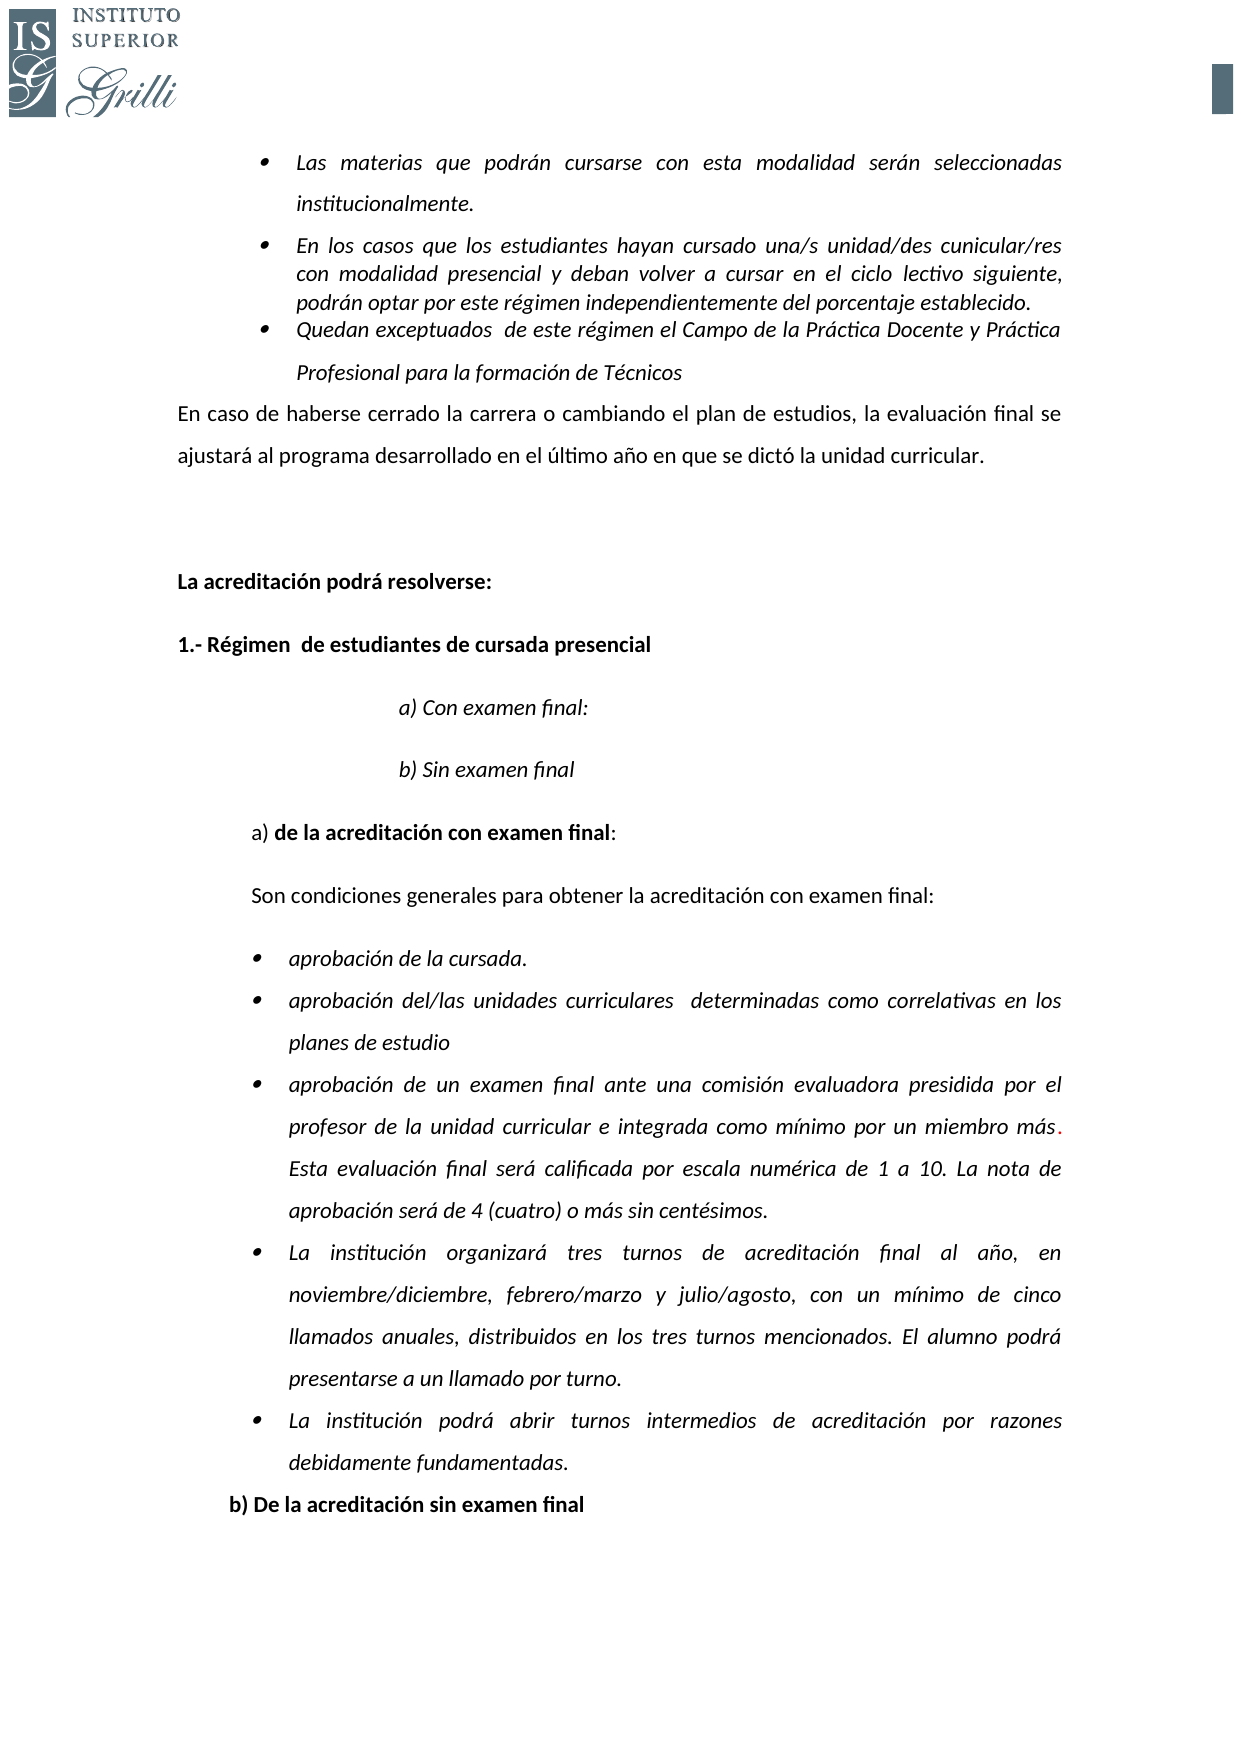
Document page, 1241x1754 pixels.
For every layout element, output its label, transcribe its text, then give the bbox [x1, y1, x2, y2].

list aprobación de la cursada. [251, 944, 1063, 972]
text En caso de haberse cerrado la carrera o cambiando el plan de estudios, la evaluación final se ajustará al programa desarrollado en el último año en que se dictó la unidad curricular. [177, 399, 1063, 469]
text a) Con examen final: [251, 693, 1063, 721]
list aprobación del/las unidades curriculares determinadas como correlativas en los planes de estudio [251, 986, 1063, 1056]
text b) Sin examen final [251, 756, 1063, 784]
text La acreditación podrá resolverse: [177, 567, 1063, 595]
text a) de la acreditación con examen final: [251, 818, 1063, 846]
text b) De la acreditación sin examen final [177, 1490, 1063, 1518]
list Las materias que podrán cursarse con esta modalidad serán seleccionadas institucionalmente. [258, 148, 1063, 218]
list La institución organizará tres turnos de acreditación final al año, en noviembre/diciembre, febrero/marzo y julio/agosto, con un mínimo de cinco llamados anuales, distribuidos en los tres turnos mencionados. El alumno podrá presentarse a un llamado por turno. [251, 1238, 1063, 1392]
list La institución podrá abrir turnos intermedios de acreditación por razones debidamente fundamentadas. [251, 1406, 1063, 1476]
list aprobación de un examen final ante una comisión evaluadora presidida por el profesor de la unidad curricular e integrada como mínimo por un miembro más. Esta evaluación final será calificada por escala numérica de 10. La nota de aprobación será de 4 (cuatro) o más sin centésimos. [251, 1070, 1063, 1224]
list En los casos que los estudiantes hayan cursado una/s unidad/des cunicular/res con modalidad presencial y deban volver a cursar en el ciclo lectivo siguiente, podrán optar por este régimen independientemente del porcentaje establecido. [258, 232, 1063, 316]
list Quedan exceptuados de este régimen el Campo de y Práctica Profesional para la formación de Técnicos [258, 316, 1063, 386]
text 1.- Régimen de estudiantes de cursada presencial [177, 630, 1063, 658]
text Son condiciones generales para obtener la acreditación con examen final: [251, 881, 1063, 909]
